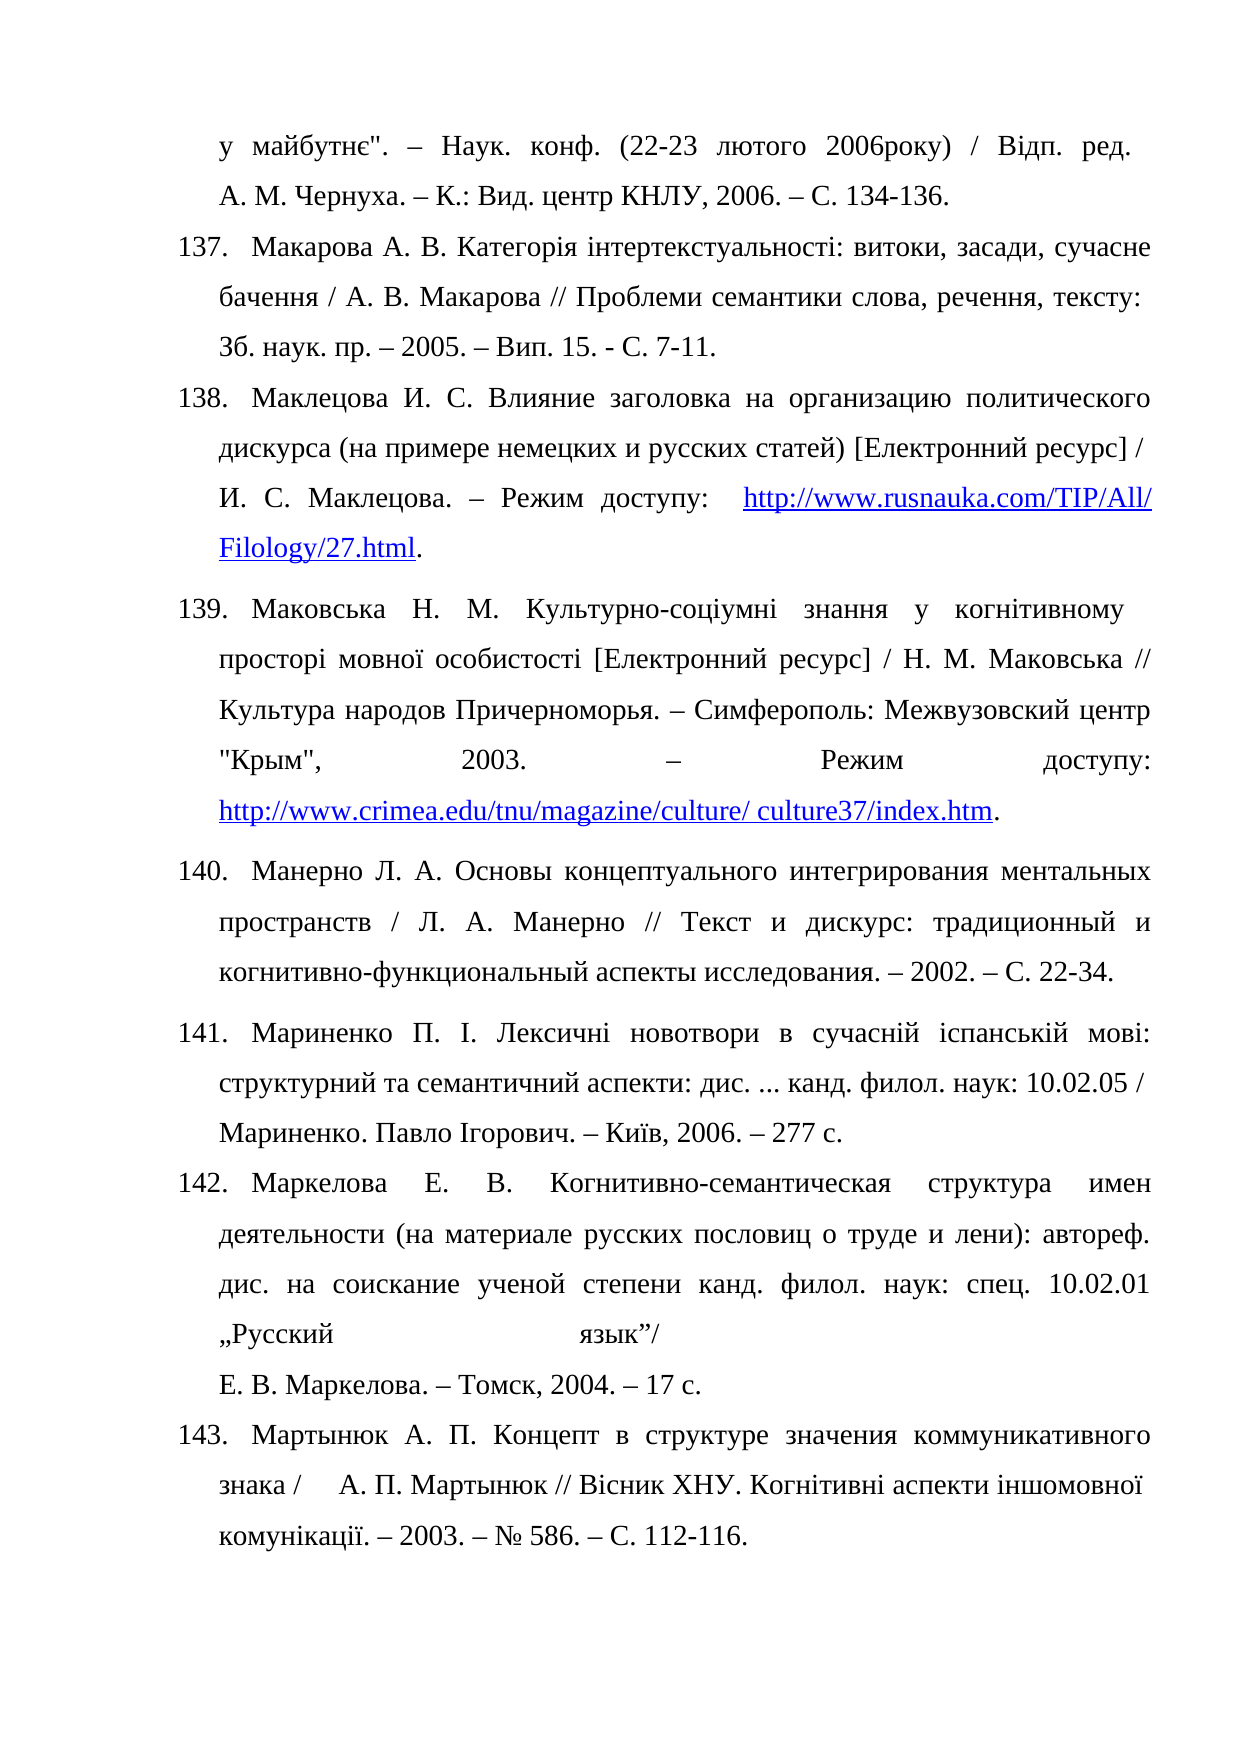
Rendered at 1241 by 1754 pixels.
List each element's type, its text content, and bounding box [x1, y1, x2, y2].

list Макарова А. В. Категорія інтертекстуальності: витоки, засади, сучасне бачення / А. В. Макарова // Проблеми семантики слова, речення, тексту: Зб. наук. пр. – 2005. – Вип. 15. - С. 7-11. [177, 229, 1152, 363]
list Маковська Н. М. Культурно-соціумні знання у когнітивному просторі мовної особистості [Електронний ресурс] / Н. М. Маковська // Культура народов Причерноморья. – Симферополь: Межвузовский центр "Крым", 2003. – Режим доступу: http://www.crimea.edu/tnu/magazine/culture/ culture37/index.htm. [177, 591, 1152, 826]
list Манерно Л. А. Основы концептуального интегрирования ментальных пространств / Л. А. Манерно // Текст и дискурс: традиционный и когнитивно-функциональный аспекты исследования. – 2002. – С. 22-34. [177, 853, 1152, 987]
list Маркелова Е. В. Когнитивно-семантическая структура имен деятельности (на материале русских пословиц о труде и лени): автореф. дис. на соискание ученой степени канд. филол. наук: спец. 10.02.01 „Русский язык”/ Е. В. Маркелова. – Томск, 2004. – 17 с. [177, 1166, 1152, 1400]
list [177, 128, 1152, 212]
list Мартынюк А. П. Концепт в структуре значения коммуникативного знака / А. П. Мартынюк // Вісник ХНУ. Когнітивні аспекти іншомовної комунікації. – 2003. – № 586. – С. 112-116. [177, 1417, 1152, 1551]
list Маклецова И. С. Влияние заголовка на организацию политического дискурса (на примере немецких и русских статей) [Електронний ресурс] / И. С. Маклецова. – Режим доступу: http://www.rusnauka.com/TIP/All/ Filology/27.html. [177, 380, 1152, 564]
list Мариненко П. І. Лексичні новотвори в сучасній іспанській мові: структурний та семантичний аспекти: дис. ... канд. филол. наук: 10.02.05 / Мариненко. Павло Ігорович. – Київ, 2006. – 277 с. [177, 1015, 1152, 1149]
